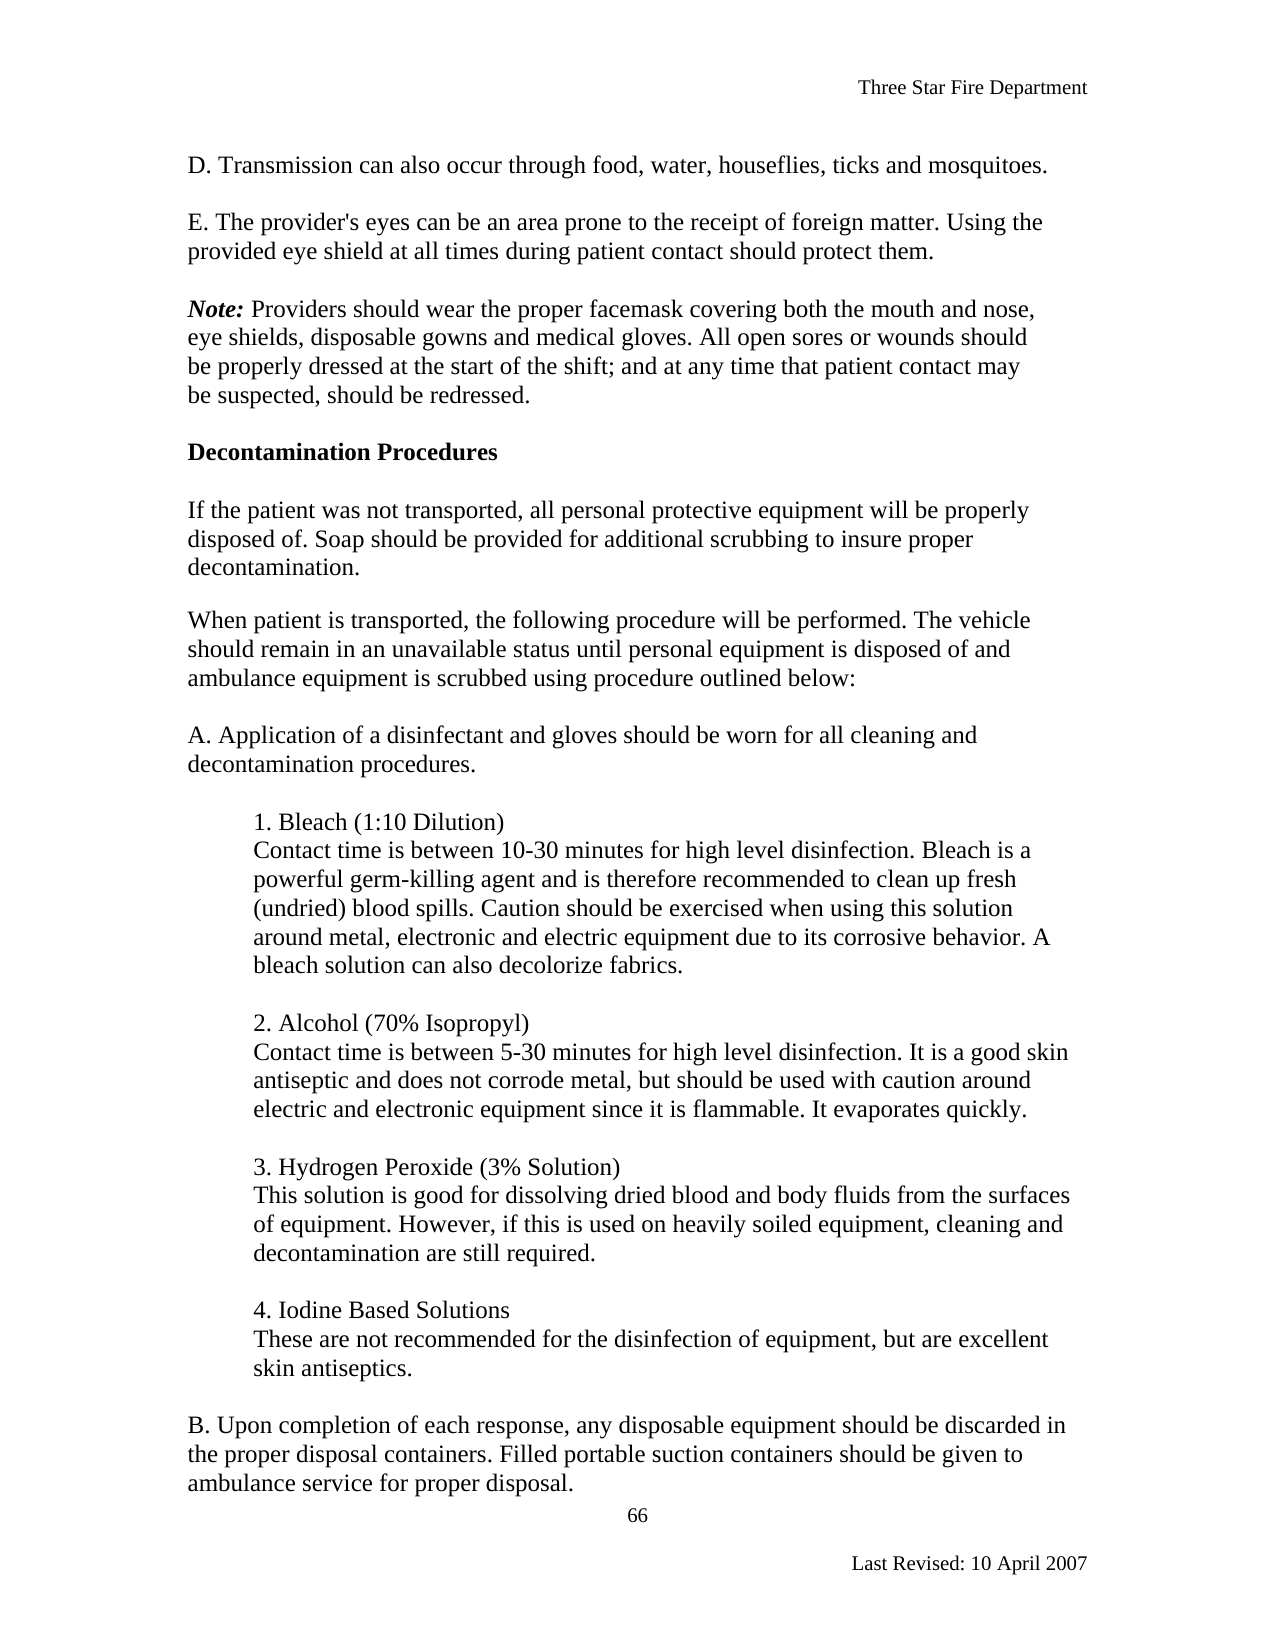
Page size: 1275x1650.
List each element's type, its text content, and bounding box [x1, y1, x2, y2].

text This solution is good for dissolving dried blood and body fluids from the surfaces of equipment. However, if this is used on heavily soiled equipment, cleaning and decontamination are still required. [253, 1180, 1087, 1267]
text E. The provider's eyes can be an area prone to the receipt of foreign matter. Using the [187, 207, 1087, 236]
text 1. Bleach (1:10 Dilution) [253, 807, 1087, 835]
text 3. Hydrogen Peroxide (3% Solution) [253, 1152, 1087, 1180]
text If the patient was not transported, all personal protective equipment will be properly disposed of. Soap should be provided for additional scrubbing to insure proper decontamination. [187, 495, 1087, 581]
text Contact time is between 10-30 minutes for high level disinfection. Bleach is a powerful germ-killing agent and is therefore recommended to clean up fresh (undried) blood spills. Caution should be exercised when using this solution around metal, electronic and electric equipment due to its corrosive behavior. A bleach solution can also decolorize fabrics. [253, 835, 1087, 979]
text These are not recommended for the disinfection of equipment, but are excellent skin antiseptics. [253, 1324, 1087, 1382]
text Contact time is between 5-30 minutes for high level disinfection. It is a good skin antiseptic and does not corrode metal, but should be used with caution around electric and electronic equipment since it is flammable. It evaporates quickly. [253, 1037, 1087, 1123]
text provided eye shield at all times during patient contact should protect them. [187, 236, 1087, 265]
text 4. Iodine Based Solutions [253, 1295, 1087, 1324]
text be suspected, should be redressed. [187, 380, 1087, 409]
text A. Application of a disinfectant and gloves should be worn for all cleaning and [187, 720, 1087, 749]
text D. Transmission can also occur through food, water, houseflies, ticks and mosquitoes. [187, 150, 1087, 179]
text Decontamination Procedures [187, 437, 1087, 466]
text B. Upon completion of each response, any disposable equipment should be discarded in the proper disposal containers. Filled portable suction containers should be given to ambulance service for proper disposal. [187, 1410, 1087, 1497]
text decontamination procedures. [187, 749, 1087, 778]
text Note: Providers should wear the proper facemask covering both the mouth and nose, [187, 294, 1087, 322]
text When patient is transported, the following procedure will be performed. The vehicle should remain in an unavailable status until personal equipment is disposed of and ambulance equipment is scrubbed using procedure outlined below: [187, 605, 1087, 692]
text 2. Alcohol (70% Isopropyl) [253, 1008, 1087, 1037]
text eye shields, disposable gowns and medical gloves. All open sores or wounds should [187, 322, 1087, 351]
text be properly dressed at the start of the shift; and at any time that patient contact may [187, 351, 1087, 380]
